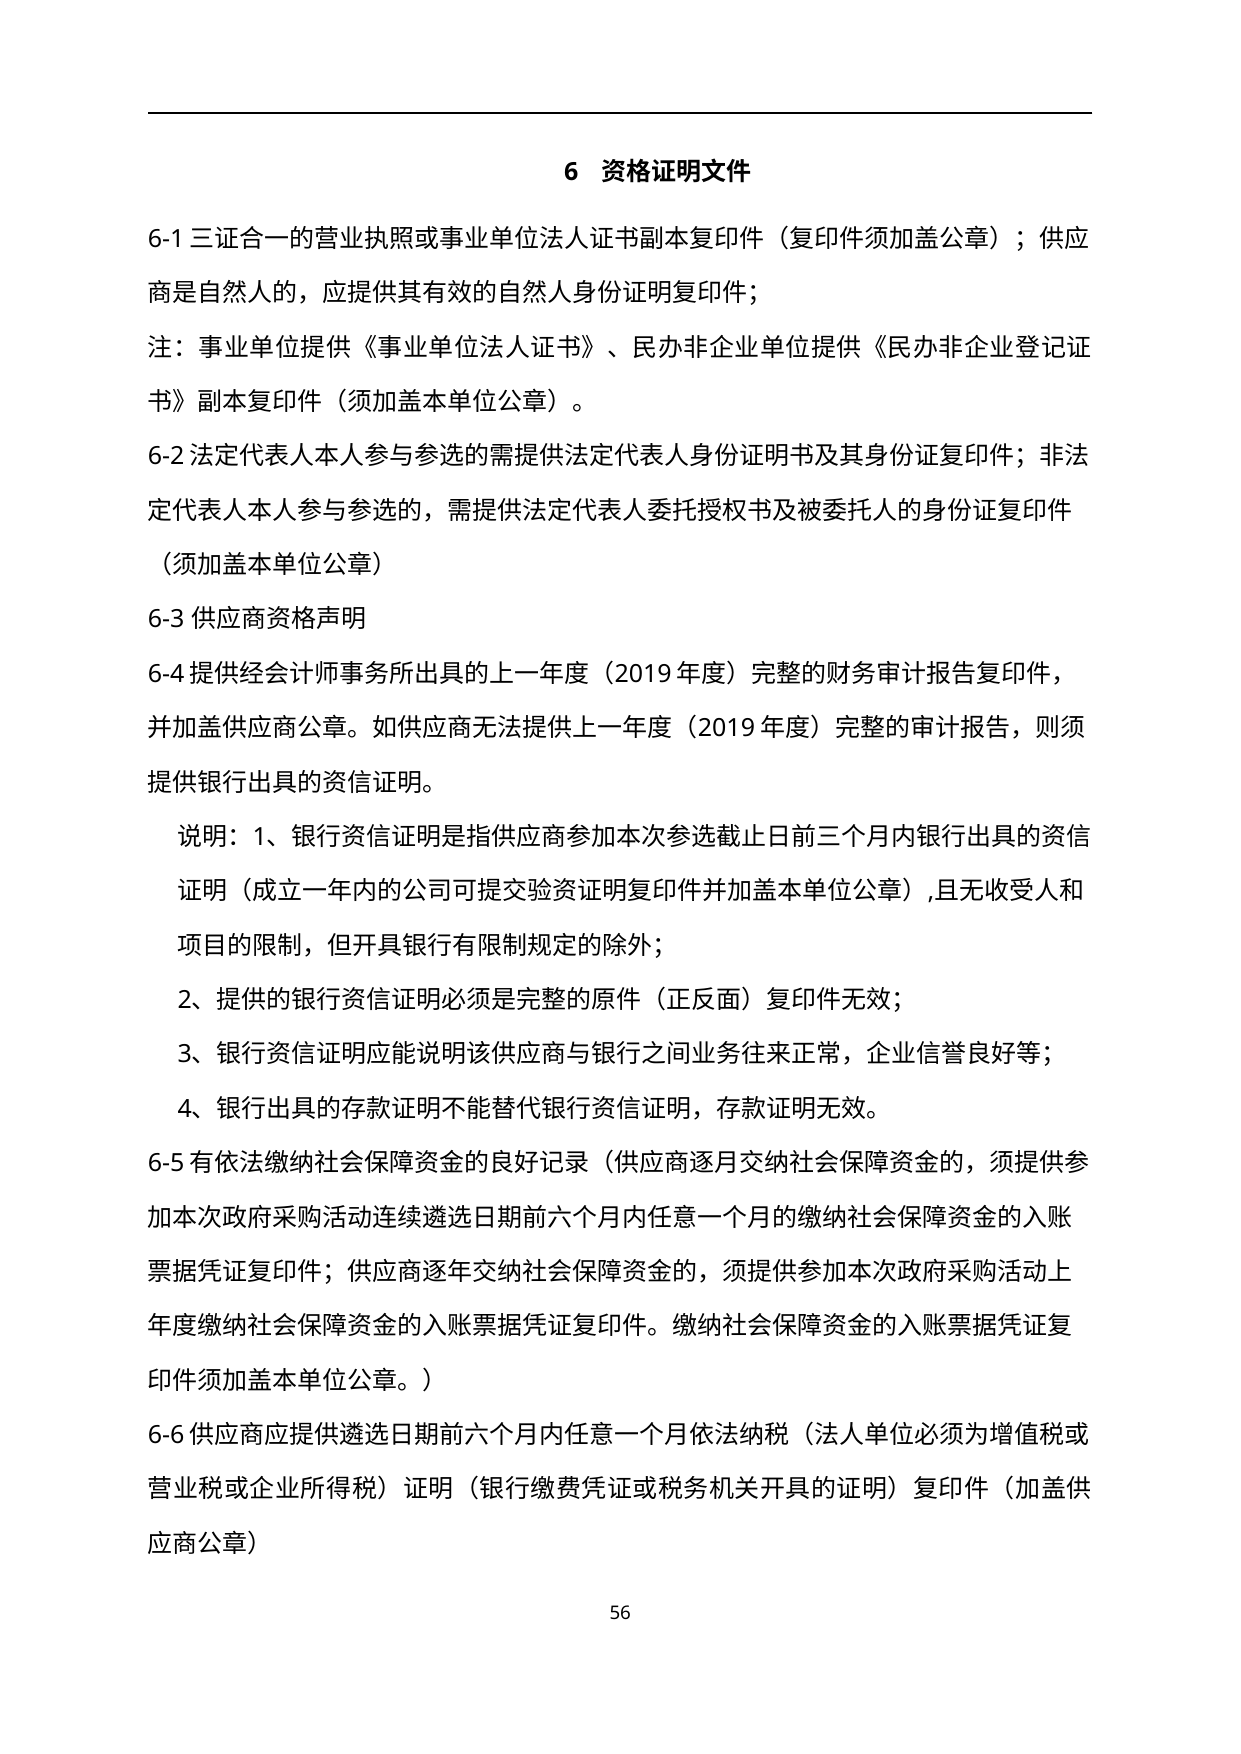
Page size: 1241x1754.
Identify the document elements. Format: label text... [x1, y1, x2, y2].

text 6-3 供应商资格声明 [148, 599, 1092, 635]
text 6-5有依法缴纳社会保障资金的良好记录（供应商逐月交纳社会保障资金的，须提供参加本次政府采购活动连续遴选日期前六个月内任意一个月的缴纳社会保障资金的入账票据凭证复印件；供应商逐年交纳社会保障资金的，须提供参加本次政府采购活动上年度缴纳社会保障资金的入账票据凭证复印件。缴纳社会保障资金的入账票据凭证复印件须加盖本单位公章。） [148, 1143, 1092, 1396]
text 2、提供的银行资信证明必须是完整的原件（正反面）复印件无效； [177, 979, 1092, 1016]
text 3、银行资信证明应能说明该供应商与银行之间业务往来正常，企业信誉良好等； [177, 1034, 1092, 1070]
text 6-6供应商应提供遴选日期前六个月内任意一个月依法纳税（法人单位必须为增值税或营业税或企业所得税）证明（银行缴费凭证或税务机关开具的证明）复印件（加盖供应商公章） [148, 1414, 1092, 1559]
subtitle 资格证明文件 [223, 151, 1092, 188]
text 4、银行出具的存款证明不能替代银行资信证明，存款证明无效。 [177, 1088, 1092, 1124]
text 6-2法定代表人本人参与参选的需提供法定代表人身份证明书及其身份证复印件；非法定代表人本人参与参选的，需提供法定代表人委托授权书及被委托人的身份证复印件（须加盖本单位公章） [148, 436, 1092, 581]
text 注：事业单位提供《事业单位法人证书》、民办非企业单位提供《民办非企业登记证书》副本复印件（须加盖本单位公章）。 [148, 327, 1092, 418]
text 说明：1、银行资信证明是指供应商参加本次参选截止日前三个月内银行出具的资信证明（成立一年内的公司可提交验资证明复印件并加盖本单位公章）,且无收受人和项目的限制，但开具银行有限制规定的除外； [177, 816, 1092, 961]
text 6-1三证合一的营业执照或事业单位法人证书副本复印件（复印件须加盖公章）；供应商是自然人的，应提供其有效的自然人身份证明复印件； [148, 218, 1092, 309]
text 6-4提供经会计师事务所出具的上一年度（2019年度）完整的财务审计报告复印件，并加盖供应商公章。如供应商无法提供上一年度（2019年度）完整的审计报告，则须提供银行出具的资信证明。 [148, 653, 1092, 798]
